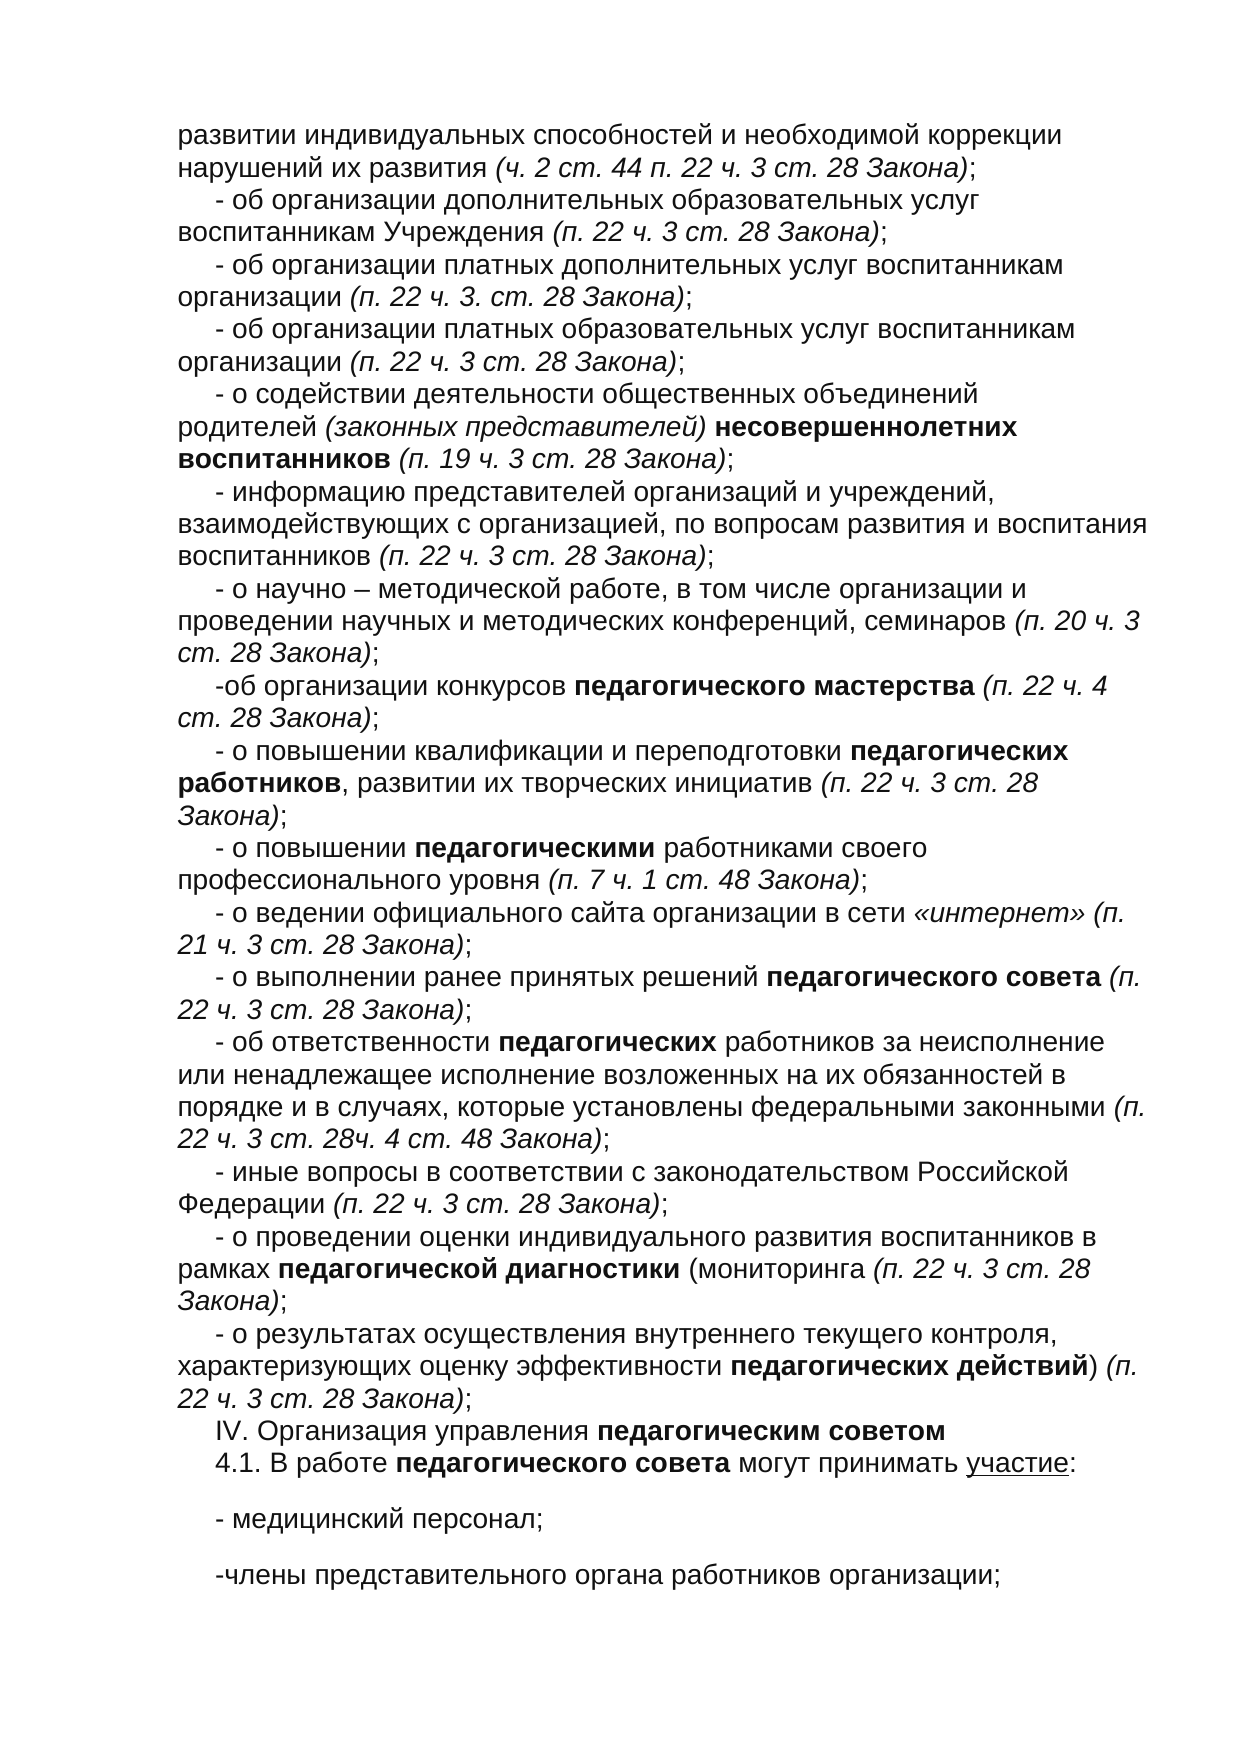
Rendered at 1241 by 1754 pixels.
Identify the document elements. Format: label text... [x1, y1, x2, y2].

text - о научно – методической работе, в том числе организации и проведении научных и методических конференций, семинаров (п. 20 ч. 3 ст. 28 Закона); [177, 572, 1152, 669]
text - о повышении педагогическими работниками своего профессионального уровня (п. 7 ч. 1 ст. 48 Закона); [177, 831, 1152, 896]
text - об организации платных образовательных услуг воспитанникам организации (п. 22 ч. 3 ст. 28 Закона); [177, 312, 1152, 377]
text - о выполнении ранее принятых решений педагогического совета (п. 22 ч. 3 ст. 28 Закона); [177, 960, 1152, 1025]
text - о содействии деятельности общественных объединений родителей (законных представителей) несовершеннолетних воспитанников (п. 19 ч. 3 ст. 28 Закона); [177, 377, 1152, 474]
text IV. Организация управления педагогическим советом [177, 1414, 1152, 1446]
text - об ответственности педагогических работников за неисполнение или ненадлежащее исполнение возложенных на их обязанностей в порядке и в случаях, которые установлены федеральными законными (п. 22 ч. 3 ст. 28ч. 4 ст. 48 Закона); [177, 1025, 1152, 1155]
text - иные вопросы в соответствии с законодательством Российской Федерации (п. 22 ч. 3 ст. 28 Закона); [177, 1155, 1152, 1219]
text - информацию представителей организаций и учреждений, взаимодействующих с организацией, по вопросам развития и воспитания воспитанников (п. 22 ч. 3 ст. 28 Закона); [177, 474, 1152, 572]
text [177, 118, 1152, 183]
text - об организации платных дополнительных услуг воспитанникам организации (п. 22 ч. 3. ст. 28 Закона); [177, 248, 1152, 312]
text - о проведении оценки индивидуального развития воспитанников в рамках педагогической диагностики (мониторинга (п. 22 ч. 3 ст. 28 Закона); [177, 1219, 1152, 1317]
text - об организации дополнительных образовательных услуг воспитанникам Учреждения (п. 22 ч. 3 ст. 28 Закона); [177, 183, 1152, 248]
text - о повышении квалификации и переподготовки педагогических работников, развитии их творческих инициатив (п. 22 ч. 3 ст. 28 Закона); [177, 734, 1152, 831]
text - медицинский персонал; [177, 1502, 1152, 1534]
text -об организации конкурсов педагогического мастерства (п. 22 ч. 4 ст. 28 Закона); [177, 669, 1152, 734]
text 4.1. В работе педагогического совета могут принимать участие: [177, 1446, 1152, 1479]
text - о результатах осуществления внутреннего текущего контроля, характеризующих оценку эффективности педагогических действий) (п. 22 ч. 3 ст. 28 Закона); [177, 1317, 1152, 1414]
text -члены представительного органа работников организации; [177, 1558, 1152, 1590]
text - о ведении официального сайта организации в сети «интернет» (п. 21 ч. 3 ст. 28 Закона); [177, 896, 1152, 960]
